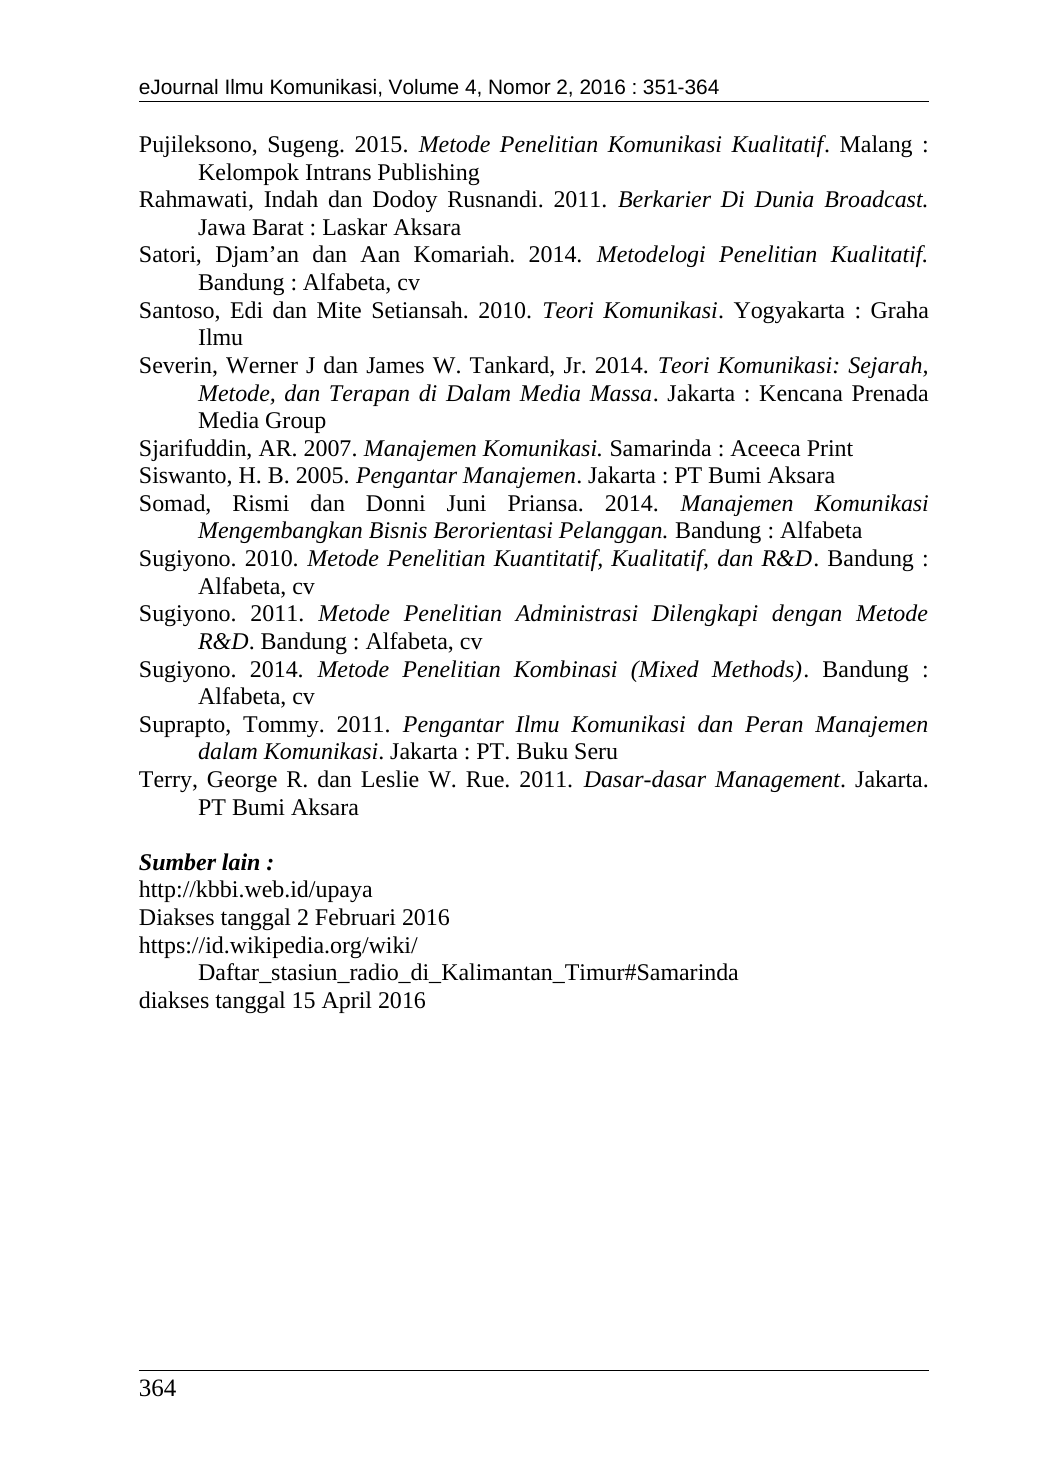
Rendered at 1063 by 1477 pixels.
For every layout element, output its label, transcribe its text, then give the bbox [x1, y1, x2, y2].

text Rahmawati, Indah dan Dodoy Rusnandi. 2011. Berkarier Di Dunia Broadcast. Jawa Barat : Laskar Aksara [139, 185, 929, 241]
text Sjarifuddin, AR. 2007. Manajemen Komunikasi. Samarinda : Aceeca Print [139, 434, 929, 461]
text Sumber lain : [139, 848, 929, 875]
text Santoso, Edi dan Mite Setiansah. 2010. Teori Komunikasi. Yogyakarta : Graha Ilmu [139, 296, 929, 351]
text Diakses tanggal 2 Februari 2016 [139, 903, 929, 931]
text Siswanto, H. B. 2005. Pengantar Manajemen. Jakarta : PT Bumi Aksara [139, 461, 929, 489]
text Pujileksono, Sugeng. 2015. Metode Penelitian Komunikasi Kualitatif. Malang : Kelompok Intrans Publishing [139, 130, 929, 185]
text Severin, Werner J dan James W. Tankard, Jr. 2014. Teori Komunikasi: Sejarah, Metode, dan Terapan di Dalam Media Massa. Jakarta : Kencana Prenada Media Group [139, 351, 929, 434]
text Somad, Rismi dan Donni Juni Priansa. 2014. Manajemen Komunikasi Mengembangkan Bisnis Berorientasi Pelanggan. Bandung : Alfabeta [139, 489, 929, 544]
text Sugiyono. 2011. Metode Penelitian Administrasi Dilengkapi dengan Metode R&D. Bandung : Alfabeta, cv [139, 599, 929, 654]
text Sugiyono. 2014. Metode Penelitian Kombinasi (Mixed Methods). Bandung : Alfabeta, cv [139, 654, 929, 710]
text Terry, George R. dan Leslie W. Rue. 2011. Dasar-dasar Management. Jakarta. PT Bumi Aksara [139, 765, 929, 820]
text diakses tanggal 15 April 2016 [139, 986, 929, 1013]
text Sugiyono. 2010. Metode Penelitian Kuantitatif, Kualitatif, dan R&D. Bandung : Alfabeta, cv [139, 544, 929, 599]
text Satori, Djam’an dan Aan Komariah. 2014. Metodelogi Penelitian Kualitatif. Bandung : Alfabeta, cv [139, 241, 929, 296]
text Suprapto, Tommy. 2011. Pengantar Ilmu Komunikasi dan Peran Manajemen dalam Komunikasi. Jakarta : PT. Buku Seru [139, 710, 929, 765]
text https://id.wikipedia.org/wiki/Daftar_stasiun_radio_di_Kalimantan_Timur#Samarinda [139, 931, 929, 986]
text http://kbbi.web.id/upaya [139, 875, 929, 903]
